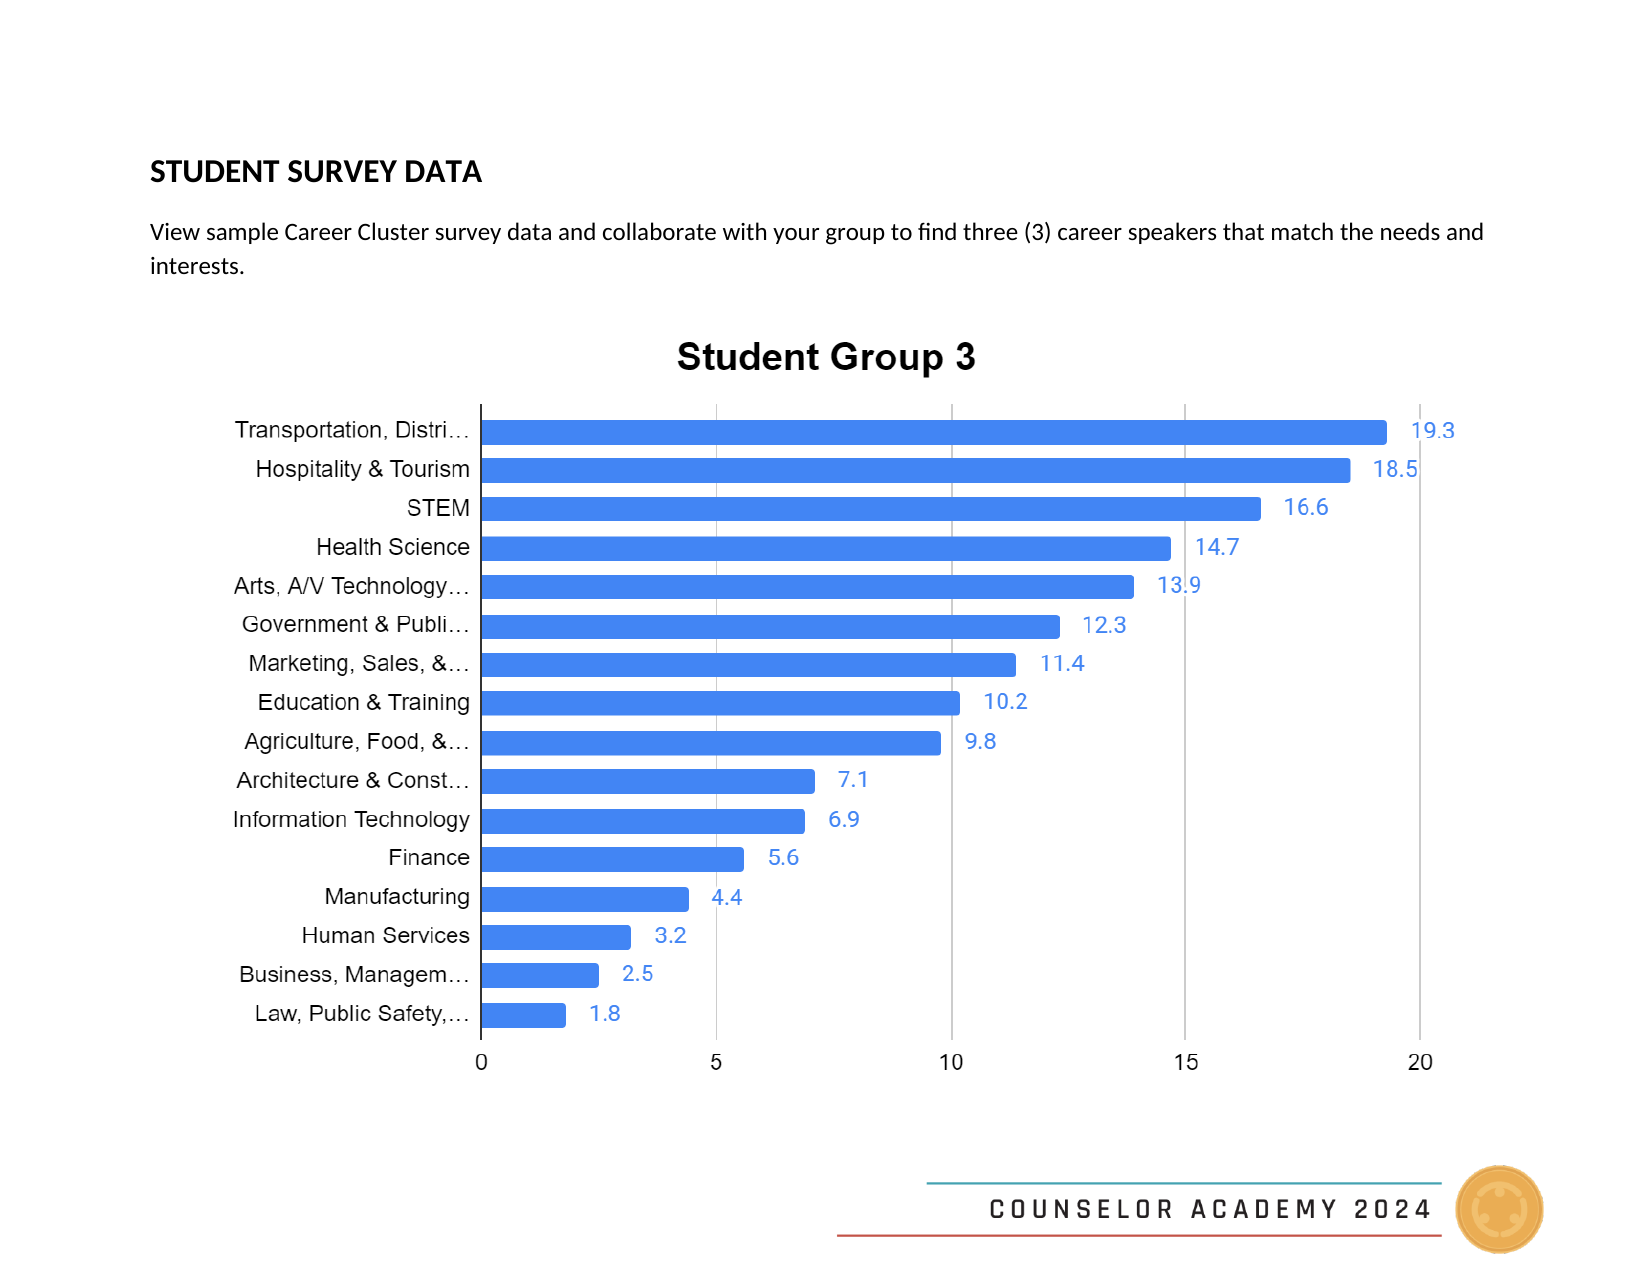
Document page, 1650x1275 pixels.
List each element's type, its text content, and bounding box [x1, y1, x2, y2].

text View sample Career Cluster survey data and collaborate with your group to find three (3) career speakers that match the needs and interests. [150, 216, 1500, 281]
title STUDENT SURVEY DATA [150, 150, 1500, 191]
picture [339, 1143, 1589, 1274]
picture [191, 298, 1459, 1114]
